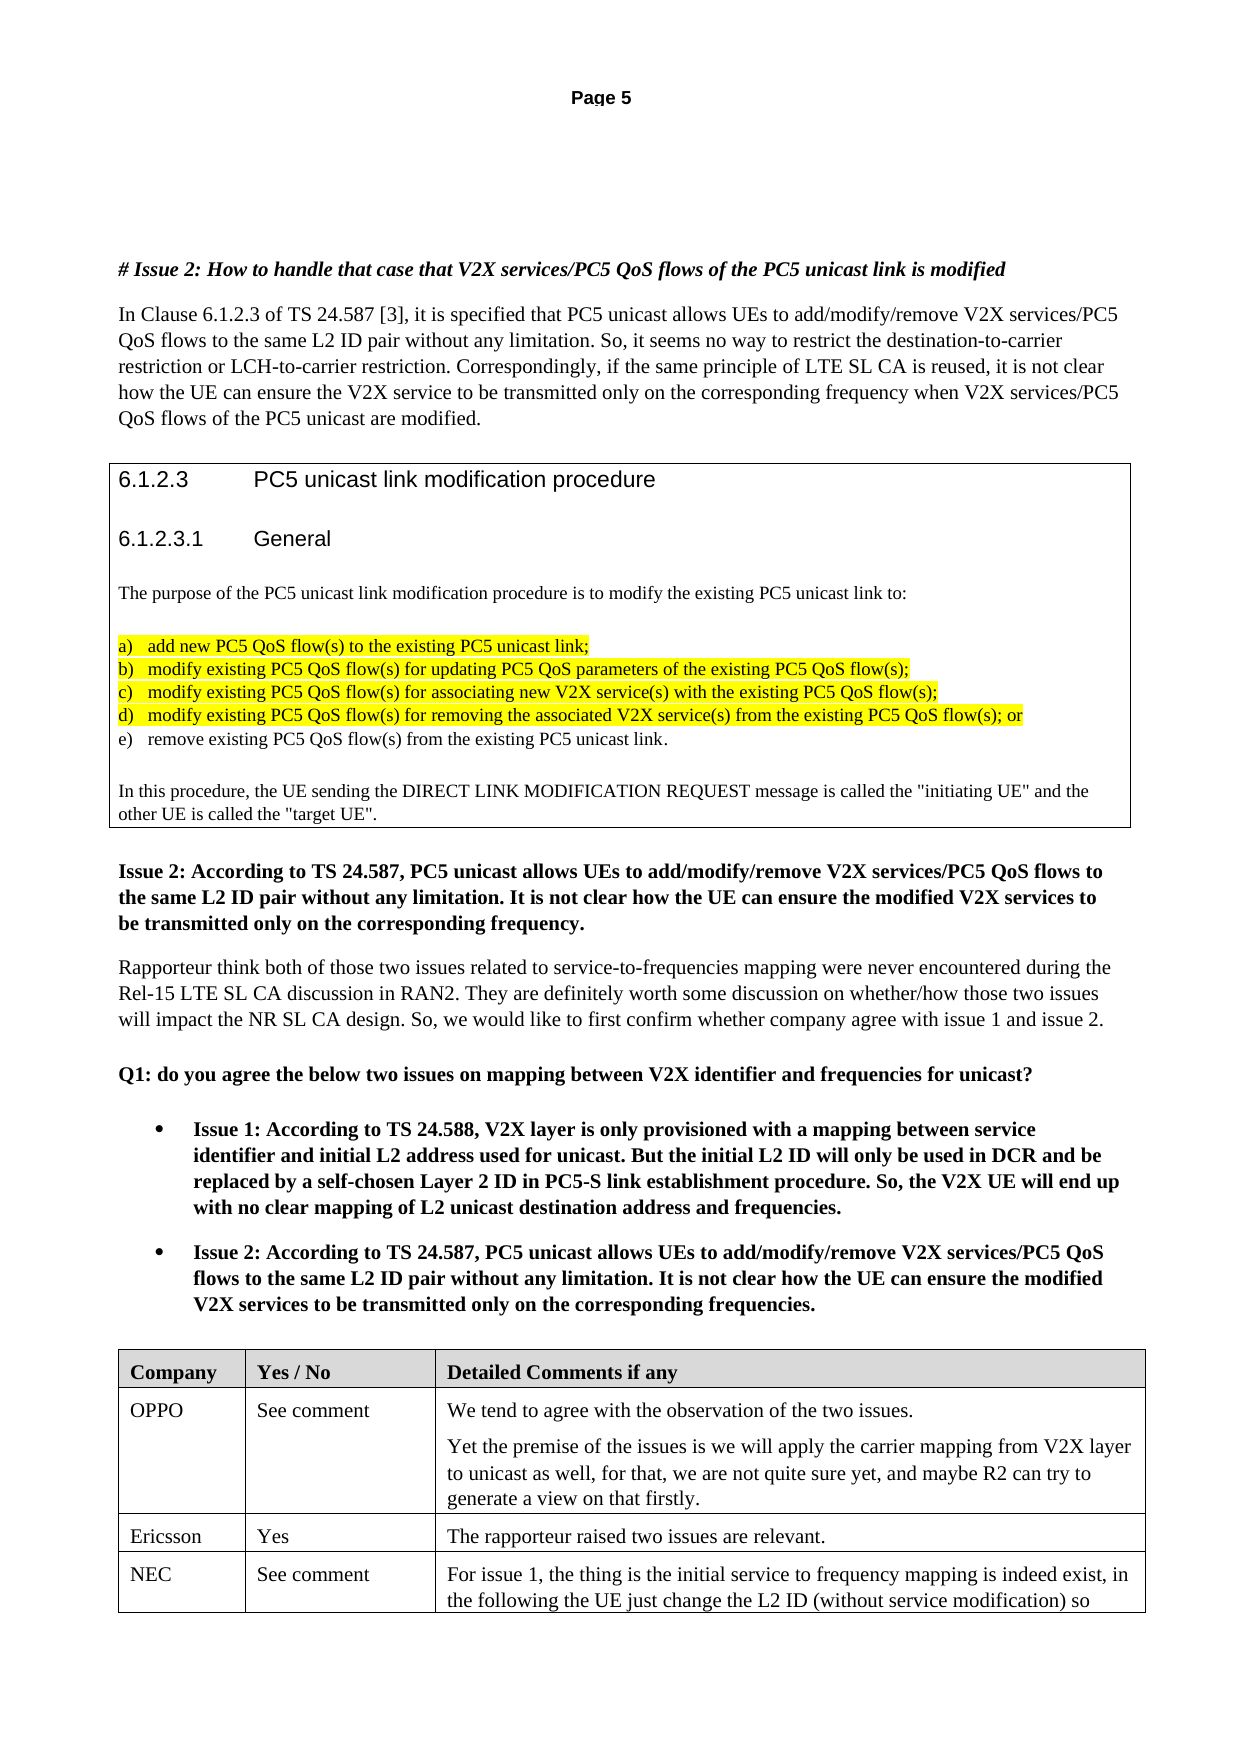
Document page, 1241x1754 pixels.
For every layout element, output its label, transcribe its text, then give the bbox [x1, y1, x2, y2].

text # Issue 2: How to handle that case that V2X services/PC5 QoS flows of the PC5 unicast link is modified [118, 257, 1122, 281]
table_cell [436, 1562, 1145, 1622]
table_header Company [119, 1360, 245, 1397]
text Rapporteur think both of those two issues related to service-to-frequencies mapping were never encountered during the Rel-15 LTE SL CA discussion in RAN2. They are definitely worth some discussion on whether/how those two issues will impact the NR SL CA design. So, we would like to first confirm whether company agree with issue 1 and issue 2. [118, 955, 1122, 1031]
subtitle 6.1.2.3 PC5 unicast link modification procedure [110, 464, 1130, 492]
list Issue 2: According to TS 24.587, PC5 unicast allows UEs to add/modify/remove V2X services/PC5 QoS flows to the same L2 ID pair without any limitation. It is not clear how the UE can ensure the modified V2X services to be transmitted only on the corresponding frequencies. [156, 1250, 1122, 1326]
text b) modify existing PC5 QoS flow(s) for updating PC5 QoS parameters of the existing PC5 QoS flow(s); [110, 655, 1130, 678]
text c) modify existing PC5 QoS flow(s) for associating new V2X service(s) with the existing PC5 QoS flow(s); [110, 678, 1130, 701]
table_cell See comment [246, 1562, 435, 1622]
text The purpose of the PC5 unicast link modification procedure is to modify the existing PC5 unicast link to: [110, 579, 1130, 604]
text a) add new PC5 QoS flow(s) to the existing PC5 unicast link; [110, 631, 1130, 655]
table_cell The rapporteur raised two issues are relevant. [436, 1524, 1145, 1561]
table_header Detailed Comments if any [436, 1360, 1145, 1397]
list Issue 1: According to TS 24.588, V2X layer is only provisioned with a mapping between service identifier and initial L2 address used for unicast. But the initial L2 ID will only be used in DCR and be replaced by a self-chosen Layer 2 ID in PC5-S link establishment procedure. So, the V2X UE will end up with no clear mapping of L2 unicast destination address and frequencies. [156, 1117, 1122, 1219]
text In this procedure, the UE sending the DIRECT LINK MODIFICATION REQUEST message is called the "initiating UE" and the other UE is called the "target UE". [110, 777, 1130, 827]
table_cell NEC [119, 1562, 245, 1622]
text Issue 2: According to TS 24.587, PC5 unicast allows UEs to add/modify/remove V2X services/PC5 QoS flows to the same L2 ID pair without any limitation. It is not clear how the UE can ensure the modified V2X services to be transmitted only on the corresponding frequency. [118, 859, 1122, 934]
table_cell OPPO [119, 1398, 245, 1523]
text In Clause 6.1.2.3 of TS 24.587 [3], it is specified that PC5 unicast allows UEs to add/modify/remove V2X services/PC5 QoS flows to the same L2 ID pair without any limitation. So, it seems no way to restrict the destination-to-carrier restriction or LCH-to-carrier restriction. Correspondingly, if the same principle of LTE SL CA is reused, it is not clear how the UE can ensure the V2X service to be transmitted only on the corresponding frequency when V2X services/PC5 QoS flows of the PC5 unicast are modified. [118, 302, 1122, 430]
table_cell Yes [246, 1524, 435, 1561]
table_cell See comment [246, 1398, 435, 1523]
text Q1: do you agree the below two issues on mapping between V2X identifier and frequencies for unicast? [118, 1062, 1122, 1086]
text e) remove existing PC5 QoS flow(s) from the existing PC5 unicast link. [110, 724, 1130, 749]
text d) modify existing PC5 QoS flow(s) for removing the associated V2X service(s) from the existing PC5 QoS flow(s); or [110, 701, 1130, 724]
table_cell Ericsson [119, 1524, 245, 1561]
table_cell We tend to agree with the observation of the two issues. Yet the premise of the issues is we will apply the carrier mapping from V2X layer to unicast as well, for that, we are not quite sure yet, and maybe R2 can try to generate a view on that firstly. [436, 1398, 1145, 1523]
subtitle 6.1.2.3.1 General [110, 523, 1130, 551]
table_header Yes / No [246, 1360, 435, 1397]
